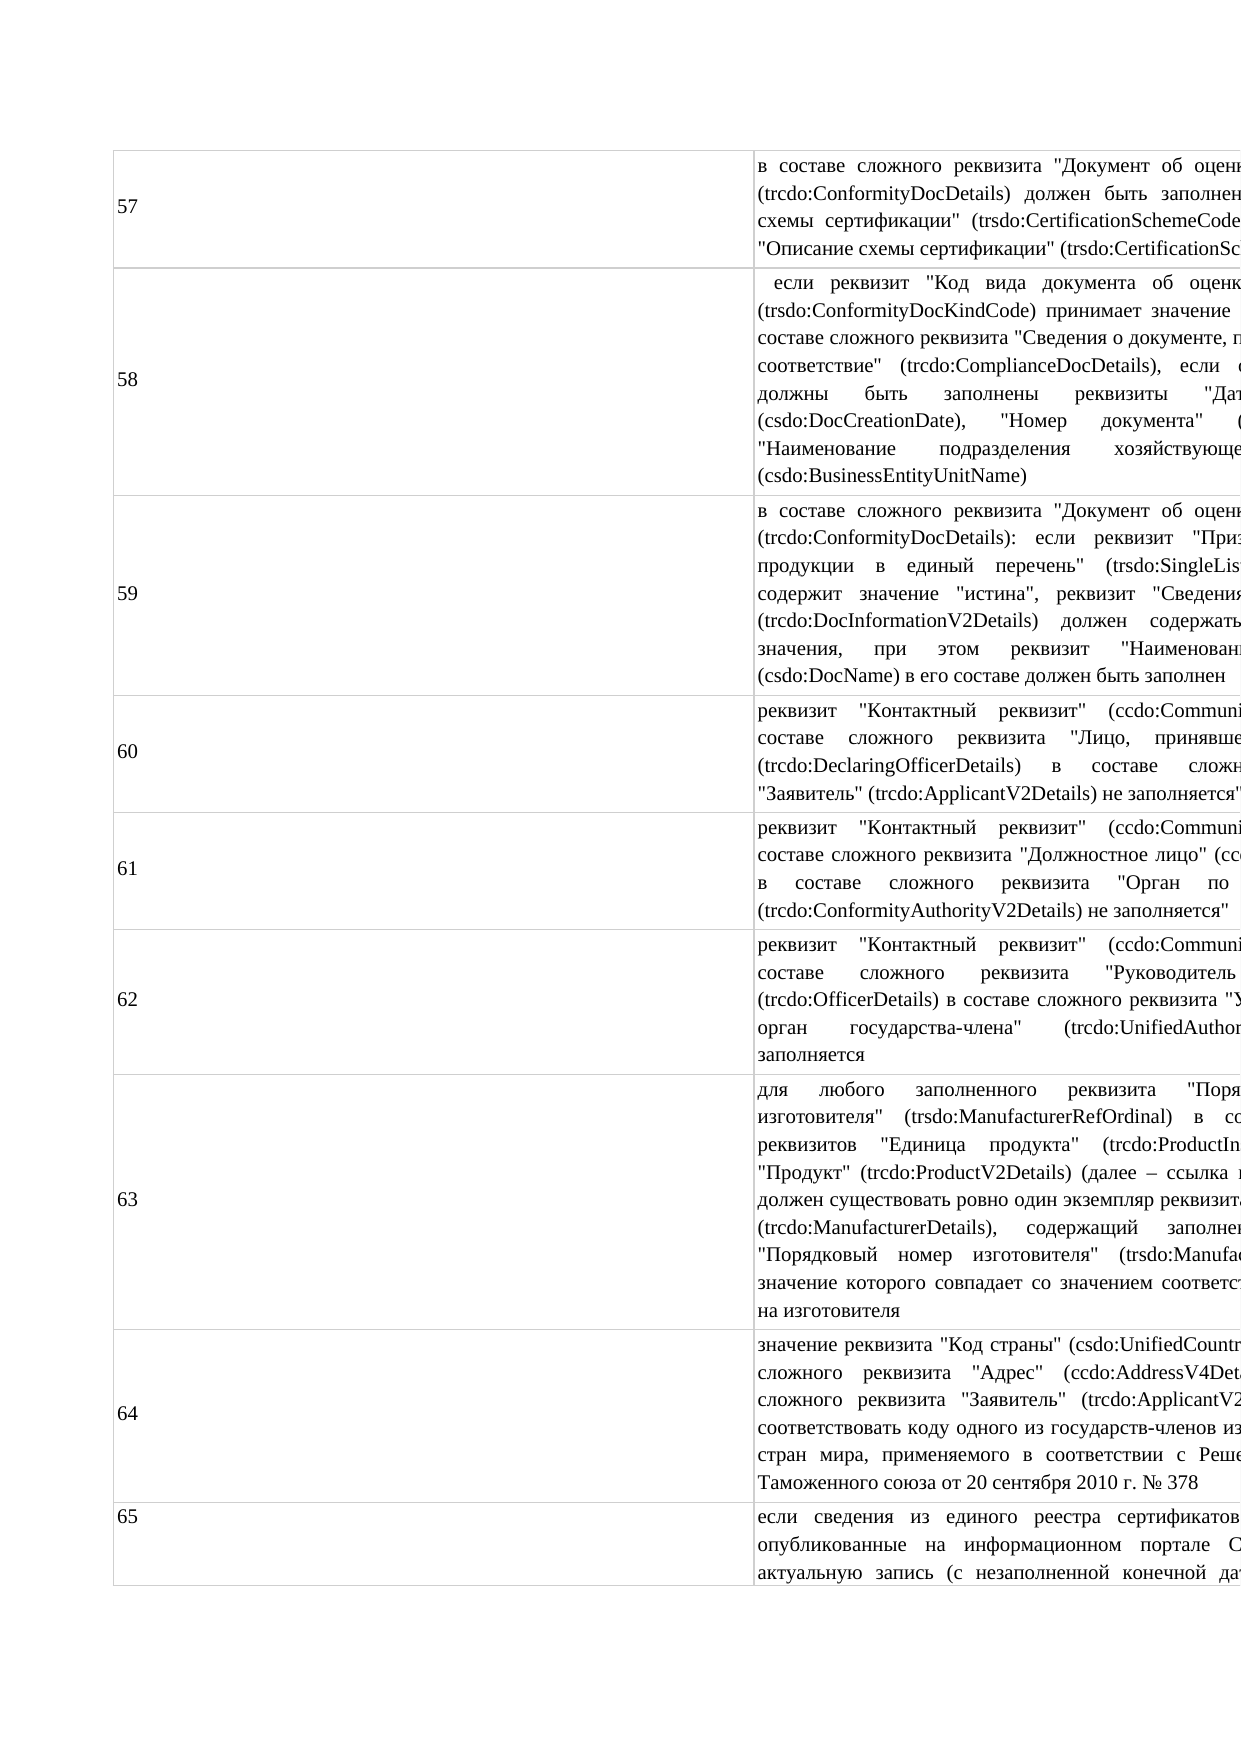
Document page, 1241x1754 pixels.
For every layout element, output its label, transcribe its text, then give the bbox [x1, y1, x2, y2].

table_cell 63 [114, 1075, 753, 1329]
table_cell в составе сложного реквизита "Документ об оценке соответствия" (trcdo:ConformityDocDetails): если реквизит "Признак включения продукции в единый перечень" (trsdo:SingleListProductIndicator) содержит значение "истина", реквизит "Сведения о документе" (trcdo:DocInformationV2Details) должен содержать не менее 1 значения, при этом реквизит "Наименование документа" (csdo:DocName) в его составе должен быть заполнен [755, 496, 1240, 695]
table_cell 65 [114, 1503, 753, 1585]
table_cell реквизит "Контактный реквизит" (ccdo:CommunicationDetails) в составе сложного реквизита "Должностное лицо" (ccdo:OfficerDetails) в составе сложного реквизита "Орган по сертификации" (trcdo:ConformityAuthorityV2Details) не заполняется" [755, 813, 1240, 929]
table_cell 58 [114, 269, 753, 495]
table_cell 59 [114, 496, 753, 695]
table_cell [755, 1503, 1240, 1585]
table_cell 60 [114, 696, 753, 812]
table_cell значение реквизита "Код страны" (csdo:UnifiedCountryCode) в составе сложного реквизита "Адрес" (ccdo:AddressV4Details) в составе сложного реквизита "Заявитель" (trcdo:ApplicantV2Details) должно соответствовать коду одного из государств-членов из классификатора стран мира, применяемого в соответствии с Решением Комиссии Таможенного союза от 20 сентября 2010 г. № 378 [755, 1330, 1240, 1502]
table_cell 64 [114, 1330, 753, 1502]
table_cell если реквизит "Код вида документа об оценке соответствия" (trsdo:ConformityDocKindCode) принимает значение "05" или "10", в составе сложного реквизита "Сведения о документе, подтверждающем соответствие" (trcdo:ComplianceDocDetails), если он представлен, должны быть заполнены реквизиты "Дата документа" (csdo:DocCreationDate), "Номер документа" (csdo:DocId) и "Наименование подразделения хозяйствующего субъекта" (csdo:BusinessEntityUnitName) [755, 269, 1240, 495]
table_cell 62 [114, 930, 753, 1074]
table_cell реквизит "Контактный реквизит" (ccdo:CommunicationDetails) в составе сложного реквизита "Лицо, принявшее декларацию" (trcdo:DeclaringOfficerDetails) в составе сложного реквизита "Заявитель" (trcdo:ApplicantV2Details) не заполняется" [755, 696, 1240, 812]
table_cell 61 [114, 813, 753, 929]
table_cell 57 [114, 151, 753, 267]
table_cell в составе сложного реквизита "Документ об оценке соответствия" (trcdo:ConformityDocDetails) должен быть заполнен реквизит "Код схемы сертификации" (trsdo:CertificationSchemeCode) либо реквизит "Описание схемы сертификации" (trsdo:CertificationSchemeText) [755, 151, 1240, 267]
table_cell реквизит "Контактный реквизит" (ccdo:CommunicationDetails) в составе сложного реквизита "Руководитель организации" (trcdo:OfficerDetails) в составе сложного реквизита "Уполномоченный орган государства-члена" (trcdo:UnifiedAuthorityDetails) не заполняется [755, 930, 1240, 1074]
table_cell для любого заполненного реквизита "Порядковый номер изготовителя" (trsdo:ManufacturerRefOrdinal) в составе сложных реквизитов "Единица продукта" (trcdo:ProductInstanceDetails) и "Продукт" (trcdo:ProductV2Details) (далее – ссылка на изготовителя) должен существовать ровно один экземпляр реквизита "Изготовитель" (trcdo:ManufacturerDetails), содержащий заполненный реквизит "Порядковый номер изготовителя" (trsdo:ManufacturerRefOrdinal), значение которого совпадает со значением соответствующей ссылки на изготовителя [755, 1075, 1240, 1329]
